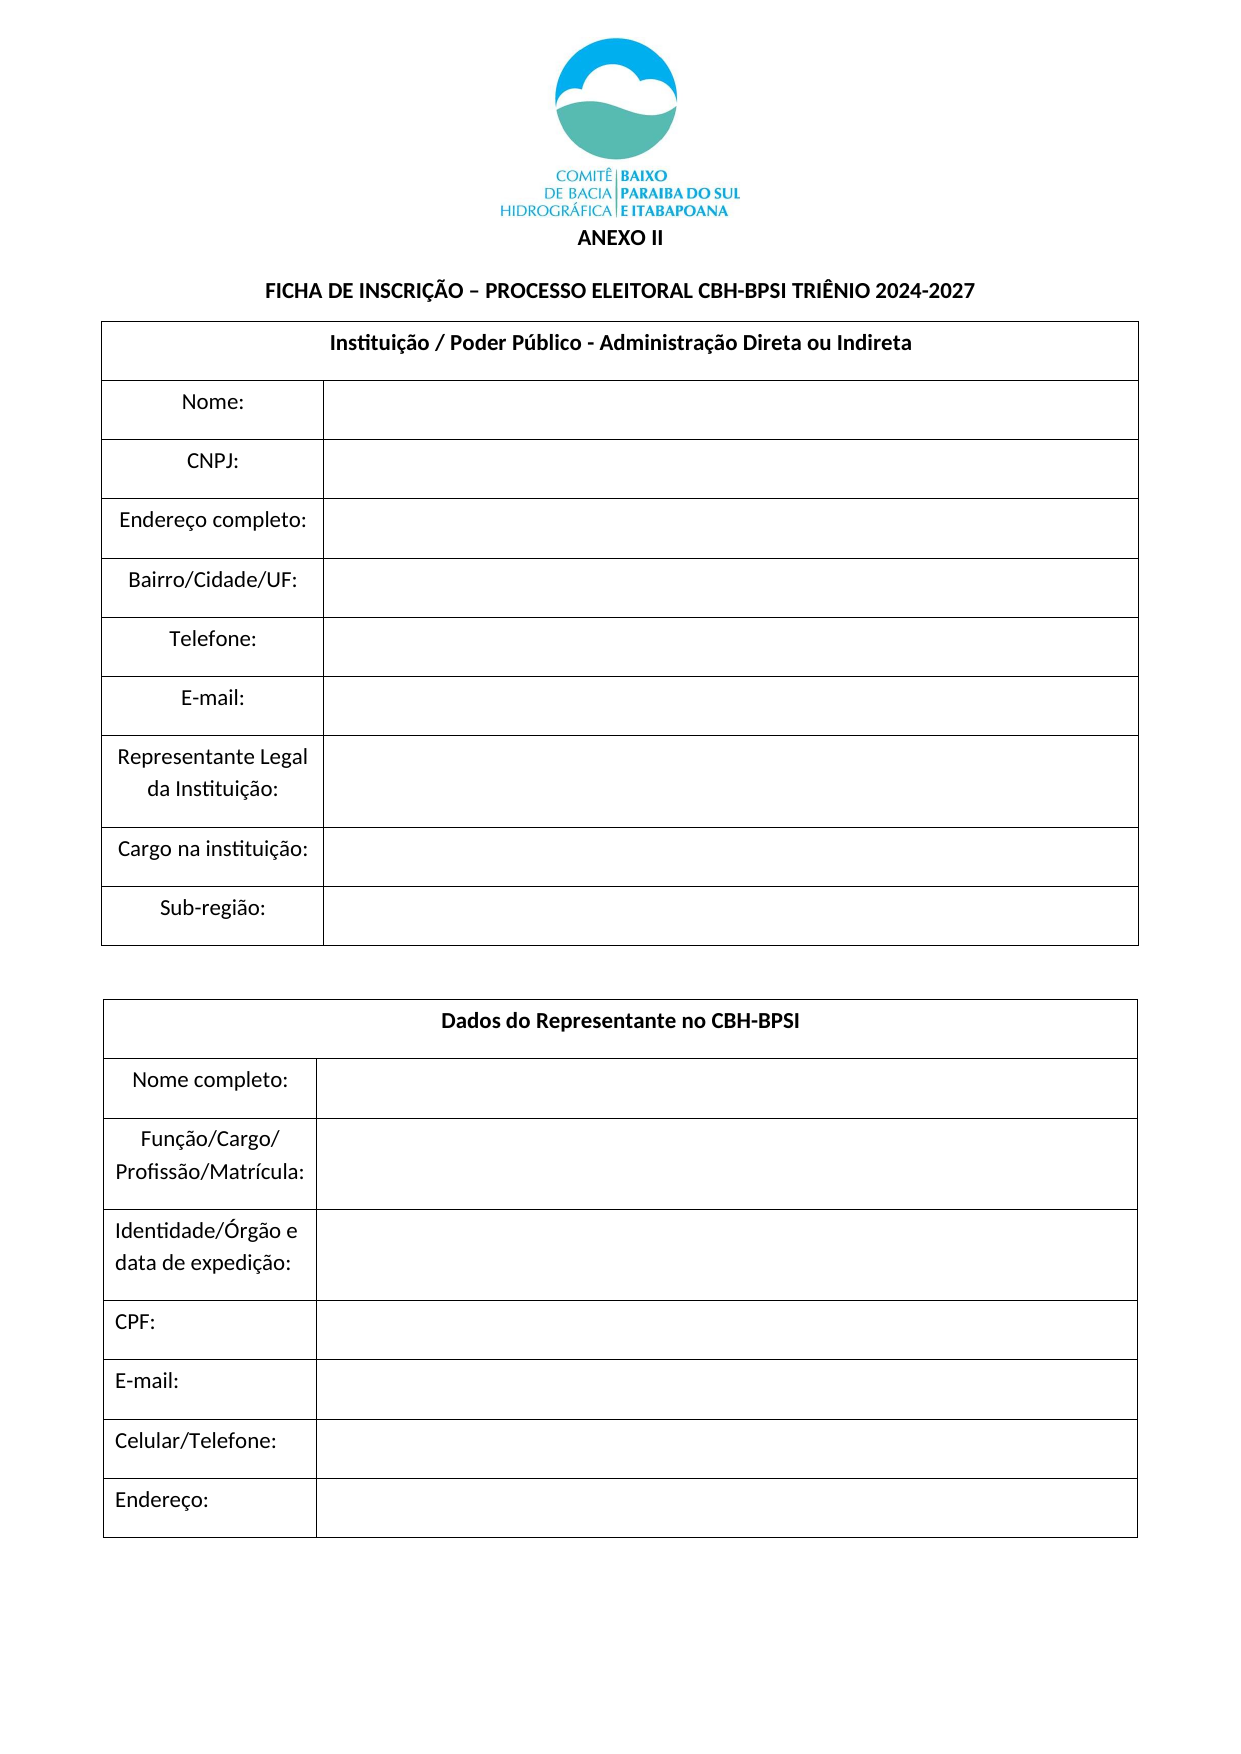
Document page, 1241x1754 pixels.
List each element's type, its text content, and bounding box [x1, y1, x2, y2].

table_cell Sub-região: [102, 887, 323, 945]
table_cell [317, 1420, 1137, 1478]
table_cell [317, 1210, 1137, 1300]
table_cell [317, 1360, 1137, 1418]
text FICHA DE INSCRIÇÃO – PROCESSO ELEITORAL CBH-BPSI TRIÊNIO 2024-2027 [264, 277, 976, 305]
table_cell Endereço completo: [102, 499, 323, 557]
table_cell [324, 677, 1138, 735]
table_cell Celular/Telefone: [104, 1420, 316, 1478]
table_cell [317, 1119, 1137, 1209]
table_cell [324, 381, 1138, 439]
table_cell Bairro/Cidade/UF: [102, 559, 323, 617]
table_cell Cargo na instituição: [102, 828, 323, 886]
table_cell E-mail: [102, 677, 323, 735]
table_header Instituição / Poder Público - Administração Direta ou Indireta [102, 322, 1138, 380]
table_header Dados do Representante no CBH-BPSI [104, 1000, 1137, 1058]
table_cell [317, 1301, 1137, 1359]
table_cell Função/Cargo/ Profissão/Matrícula: [104, 1119, 316, 1209]
table_cell [324, 559, 1138, 617]
picture [500, 37, 741, 218]
table_cell CNPJ: [102, 440, 323, 498]
table_cell Telefone: [102, 618, 323, 676]
table_cell Identidade/Órgão e data de expedição: [104, 1210, 316, 1300]
table_cell [324, 828, 1138, 886]
table_cell E-mail: [104, 1360, 316, 1418]
table_cell [324, 499, 1138, 557]
table_cell [317, 1059, 1137, 1117]
table_cell [324, 618, 1138, 676]
table_cell [324, 887, 1138, 945]
table_cell CPF: [104, 1301, 316, 1359]
table_cell [324, 736, 1138, 827]
table_cell [324, 440, 1138, 498]
table_cell Representante Legal da Instituição: [102, 736, 323, 827]
table_cell [317, 1479, 1137, 1537]
table_cell Nome: [102, 381, 323, 439]
table_cell Nome completo: [104, 1059, 316, 1117]
subtitle ANEXO II [264, 223, 976, 252]
table_cell Endereço: [104, 1479, 316, 1537]
